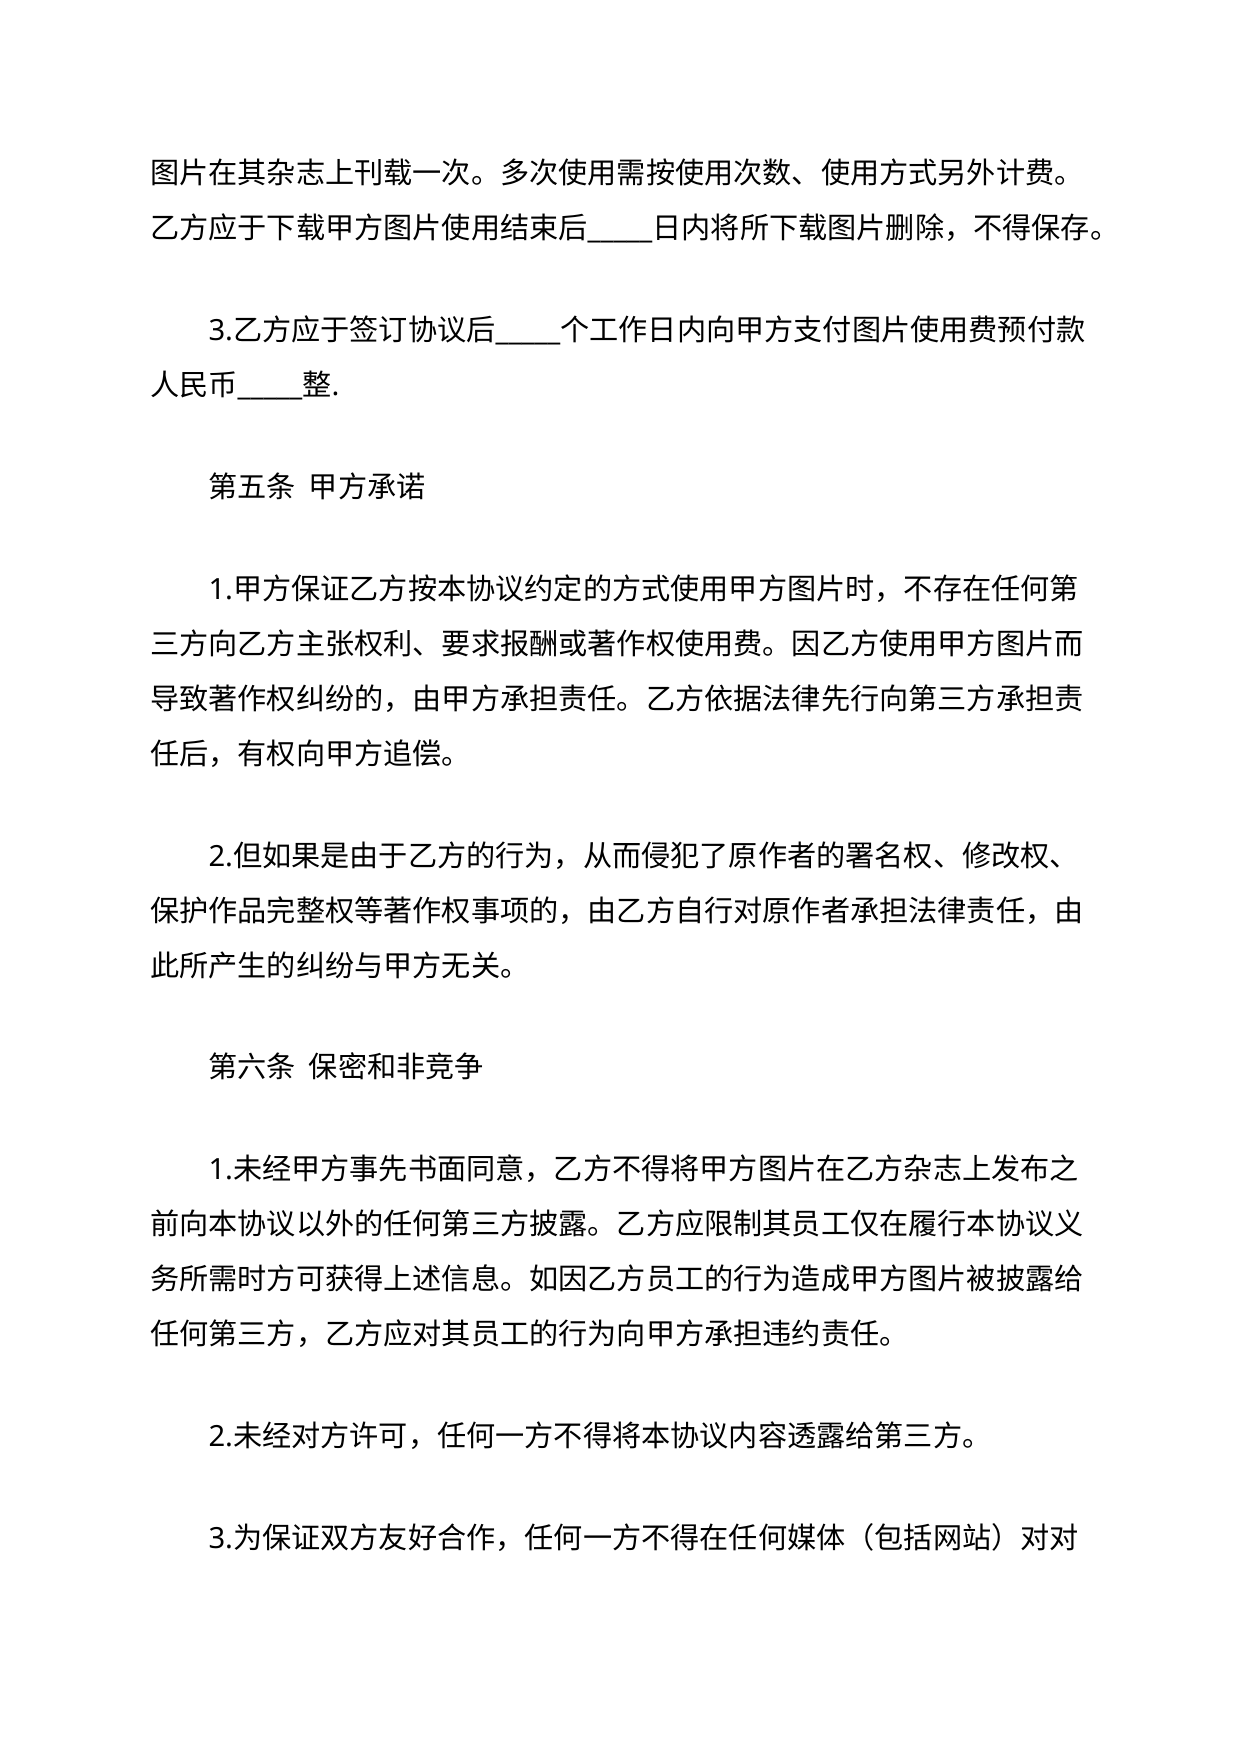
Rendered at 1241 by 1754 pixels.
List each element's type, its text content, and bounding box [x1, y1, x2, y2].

text 第五条 甲方承诺 [150, 464, 1090, 506]
text 3.乙方应于签订协议后_____个工作日内向甲方支付图片使用费预付款人民币_____整. [150, 307, 1090, 404]
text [150, 1514, 1090, 1557]
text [150, 150, 1090, 247]
text 2.但如果是由于乙方的行为，从而侵犯了原作者的署名权、修改权、保护作品完整权等著作权事项的，由乙方自行对原作者承担法律责任，由此所产生的纠纷与甲方无关。 [150, 832, 1090, 984]
text 2.未经对方许可，任何一方不得将本协议内容透露给第三方。 [150, 1412, 1090, 1454]
text 1.未经甲方事先书面同意，乙方不得将甲方图片在乙方杂志上发布之前向本协议以外的任何第三方披露。乙方应限制其员工仅在履行本协议义务所需时方可获得上述信息。如因乙方员工的行为造成甲方图片被披露给任何第三方，乙方应对其员工的行为向甲方承担违约责任。 [150, 1146, 1090, 1353]
text 1.甲方保证乙方按本协议约定的方式使用甲方图片时，不存在任何第三方向乙方主张权利、要求报酬或著作权使用费。因乙方使用甲方图片而导致著作权纠纷的，由甲方承担责任。乙方依据法律先行向第三方承担责任后，有权向甲方追偿。 [150, 566, 1090, 773]
text 第六条 保密和非竞争 [150, 1044, 1090, 1086]
